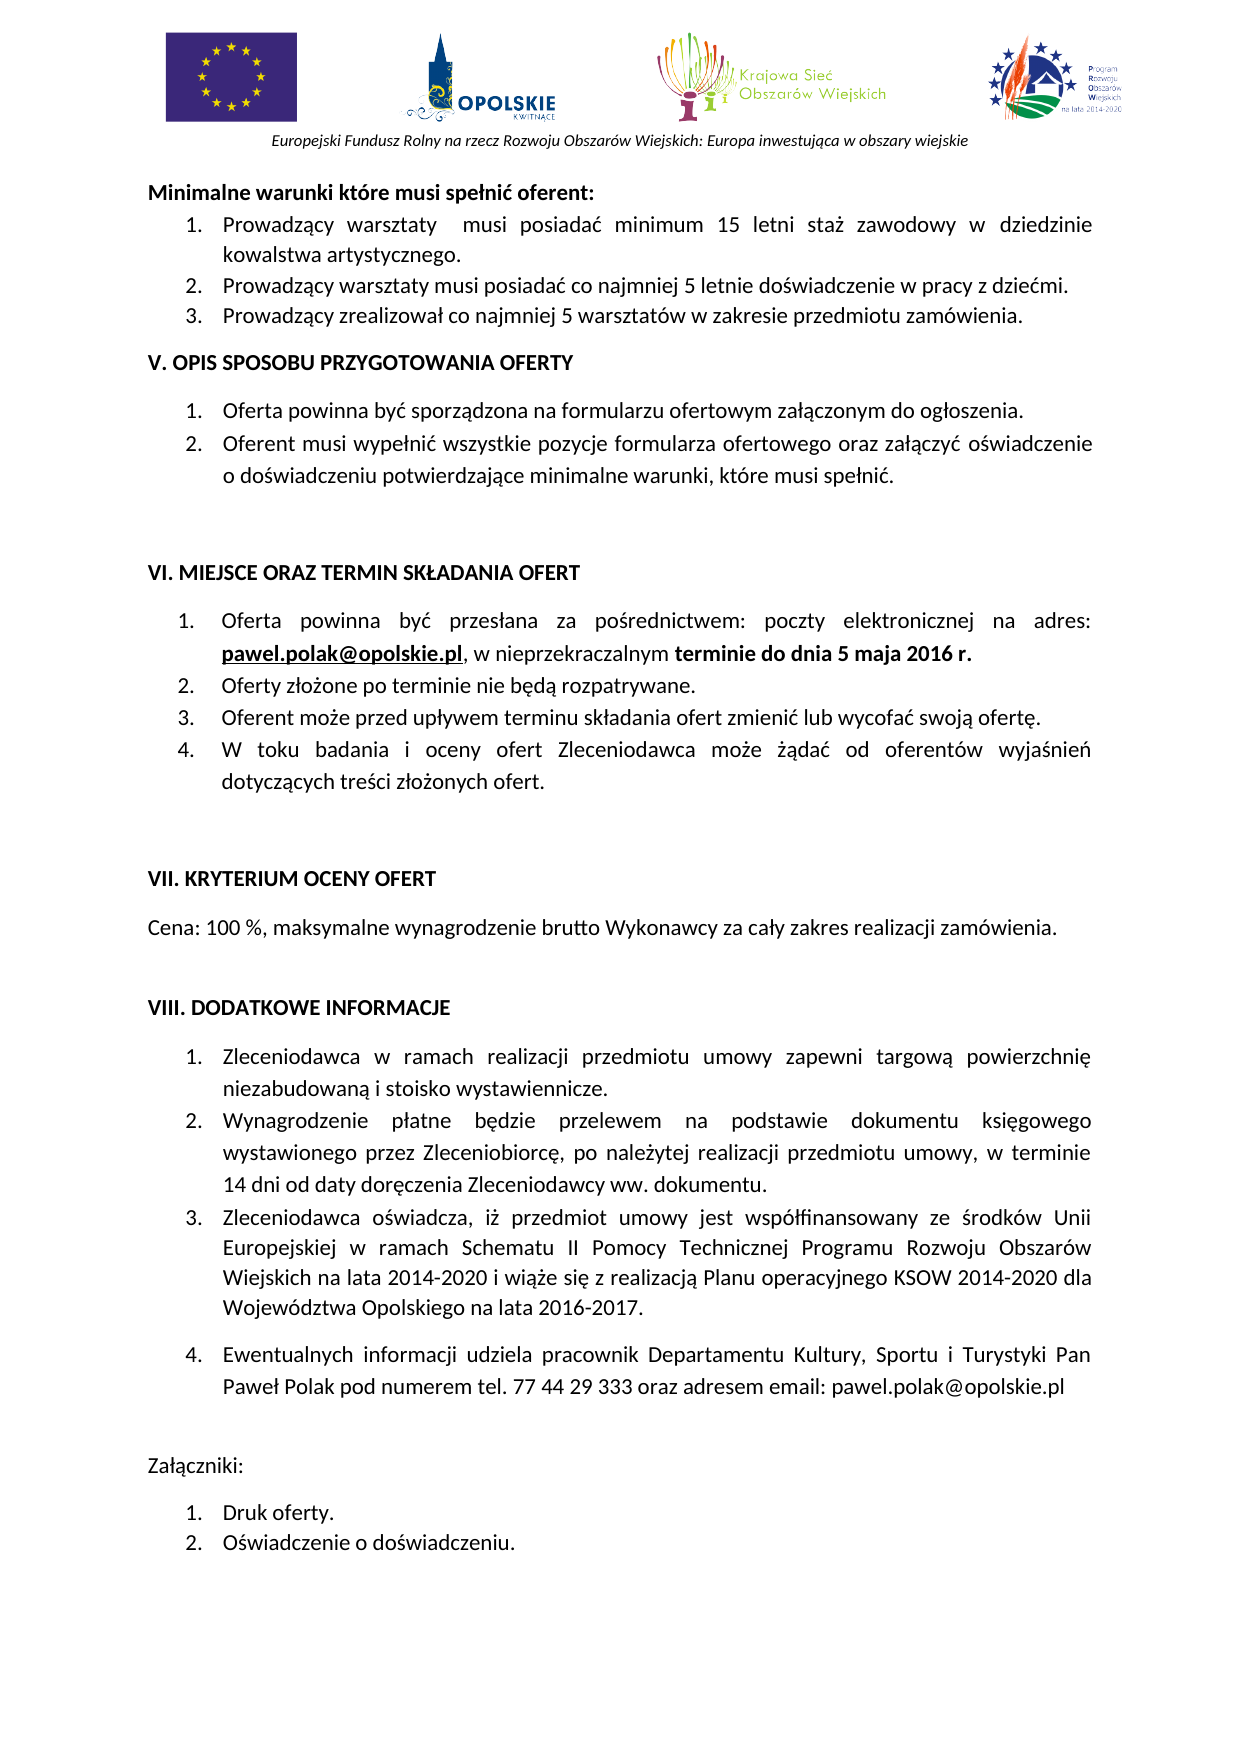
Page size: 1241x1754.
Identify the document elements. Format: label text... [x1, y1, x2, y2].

text VIII. DODATKOWE INFORMACJE [148, 993, 1093, 1021]
list Prowadzący warsztaty musi posiadać co najmniej 5 letnie doświadczenie w pracy z dziećmi. [185, 271, 1093, 299]
list Zleceniodawca oświadcza, iż przedmiot umowy jest współfinansowany ze środków Unii Europejskiej w ramach Schematu II Pomocy Technicznej Programu Rozwoju Obszarów Wiejskich na lata 2014-2020 i wiąże się z realizacją Planu operacyjnego KSOW 2014-2020 dla Województwa Opolskiego na lata 2016-2017. [185, 1203, 1093, 1321]
list Oferta powinna być przesłana za pośrednictwem: poczty elektronicznej na adres: pawel.polak@opolskie.pl, w nieprzekraczalnym terminie do dnia 5 maja 2016 r. [177, 606, 1093, 667]
list Wynagrodzenie płatne będzie przelewem na podstawie dokumentu księgowego wystawionego przez Zleceniobiorcę, po należytej realizacji przedmiotu umowy, w terminie 14 dni od daty doręczenia Zleceniodawcy ww. dokumentu. [185, 1106, 1093, 1198]
list Prowadzący warsztaty musi posiadać minimum 15 letni staż zawodowy w dziedzinie kowalstwa artystycznego. [185, 210, 1093, 268]
list W toku badania i oceny ofert Zleceniodawca może żądać od oferentów wyjaśnień dotyczących treści złożonych ofert. [177, 735, 1093, 795]
text VII. KRYTERIUM OCENY OFERT [148, 864, 1093, 892]
text V. OPIS SPOSOBU PRZYGOTOWANIA OFERTY [148, 348, 1093, 376]
list Ewentualnych informacji udziela pracownik Departamentu Kultury, Sportu i Turystyki Pan Paweł Polak pod numerem tel. 77 44 29 333 oraz adresem email: pawel.polak@opolskie.pl [185, 1340, 1093, 1400]
list Zleceniodawca w ramach realizacji przedmiotu umowy zapewni targową powierzchnię niezabudowaną i stoisko wystawiennicze. [185, 1042, 1093, 1102]
list Prowadzący zrealizował co najmniej 5 warsztatów w zakresie przedmiotu zamówienia. [185, 301, 1093, 329]
list Oferty złożone po terminie nie będą rozpatrywane. [177, 671, 1093, 699]
list Oferta powinna być sporządzona na formularzu ofertowym załączonym do ogłoszenia. [185, 397, 1093, 425]
text Minimalne warunki które musi spełnić oferent: [148, 178, 1093, 206]
text VI. MIEJSCE ORAZ TERMIN SKŁADANIA OFERT [148, 558, 1093, 586]
list Oświadczenie o doświadczeniu. [185, 1528, 1093, 1557]
list Oferent może przed upływem terminu składania ofert zmienić lub wycofać swoją ofertę. [177, 703, 1093, 731]
text Załączniki: [148, 1451, 1093, 1479]
list Druk oferty. [185, 1498, 1093, 1526]
text Cena: 100 %, maksymalne wynagrodzenie brutto Wykonawcy za cały zakres realizacji zamówienia. [148, 913, 1093, 941]
list Oferent musi wypełnić wszystkie pozycje formularza ofertowego oraz załączyć oświadczenie o doświadczeniu potwierdzające minimalne warunki, które musi spełnić. [185, 429, 1093, 489]
